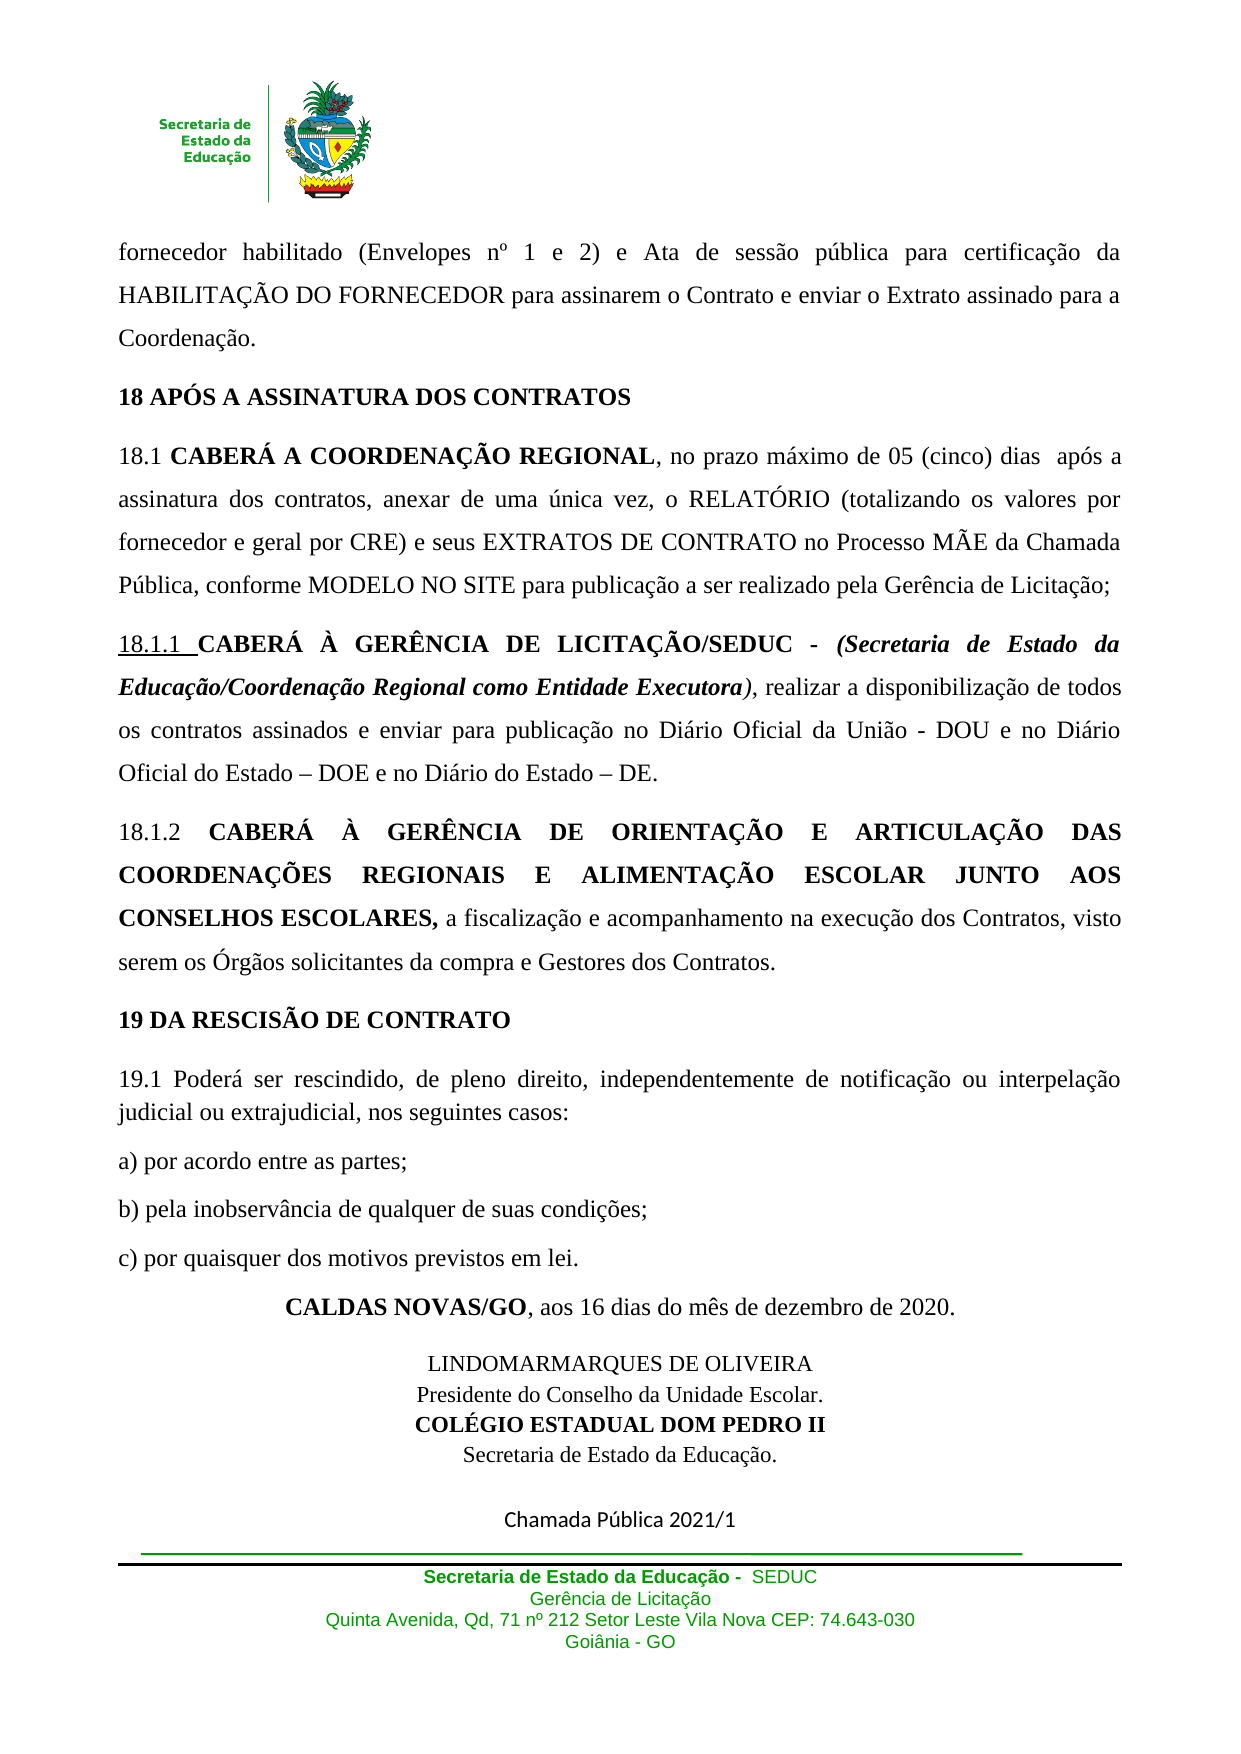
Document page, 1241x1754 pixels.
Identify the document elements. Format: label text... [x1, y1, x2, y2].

text CALDAS NOVAS/GO, aos 16 dias do mês de dezembro de 2020. [118, 1292, 1122, 1320]
text a) por acordo entre as partes; [118, 1146, 1122, 1174]
text b) pela inobservância de qualquer de suas condições; [118, 1194, 1122, 1223]
text c) por quaisquer dos motivos previstos em lei. [118, 1243, 1122, 1272]
text Presidente do Conselho da Unidade Escolar. [118, 1381, 1122, 1407]
picture [118, 73, 412, 210]
text 18.1.1 CABERÁ À GERÊNCIA DE LICITAÇÃO/SEDUC - (Secretaria de Estado da Educação/Coordenação Regional como Entidade Executora), realizar a disponibilização de todos os contratos assinados e enviar para publicação no Diário Oficial da União - DOU e no Diário Oficial do Estado – DOE e no Diário do Estado – DE. [118, 629, 1122, 787]
text LINDOMARMARQUES DE OLIVEIRA [118, 1350, 1122, 1377]
text 18.1.2 CABERÁ À GERÊNCIA DE ORIENTAÇÃO E ARTICULAÇÃO DAS COORDENAÇÕES REGIONAIS E ALIMENTAÇÃO ESCOLAR JUNTO AOS CONSELHOS ESCOLARES, a fiscalização e acompanhamento na execução dos Contratos, visto serem os Órgãos solicitantes da compra e Gestores dos Contratos. [118, 817, 1122, 975]
text COLÉGIO ESTADUAL DOM PEDRO II [118, 1411, 1122, 1437]
text 18 APÓS A ASSINATURA DOS CONTRATOS [118, 382, 1122, 411]
text 19.1 Poderá ser rescindido, de pleno direito, independentemente de notificação ou interpelação judicial ou extrajudicial, nos seguintes casos: [118, 1064, 1122, 1126]
text 19 DA RESCISÃO DE CONTRATO [118, 1005, 1122, 1034]
text Secretaria de Estado da Educação. [118, 1441, 1122, 1467]
text 18.1 CABERÁ A COORDENAÇÃO REGIONAL, no prazo máximo de 05 (cinco) dias após a assinatura dos contratos, anexar de uma única vez, o RELATÓRIO (totalizando os valores por fornecedor e geral por CRE) e seus EXTRATOS DE CONTRATO no Processo MÃE da Chamada Pública, conforme MODELO NO SITE para publicação a ser realizado pela Gerência de Licitação; [118, 441, 1122, 599]
